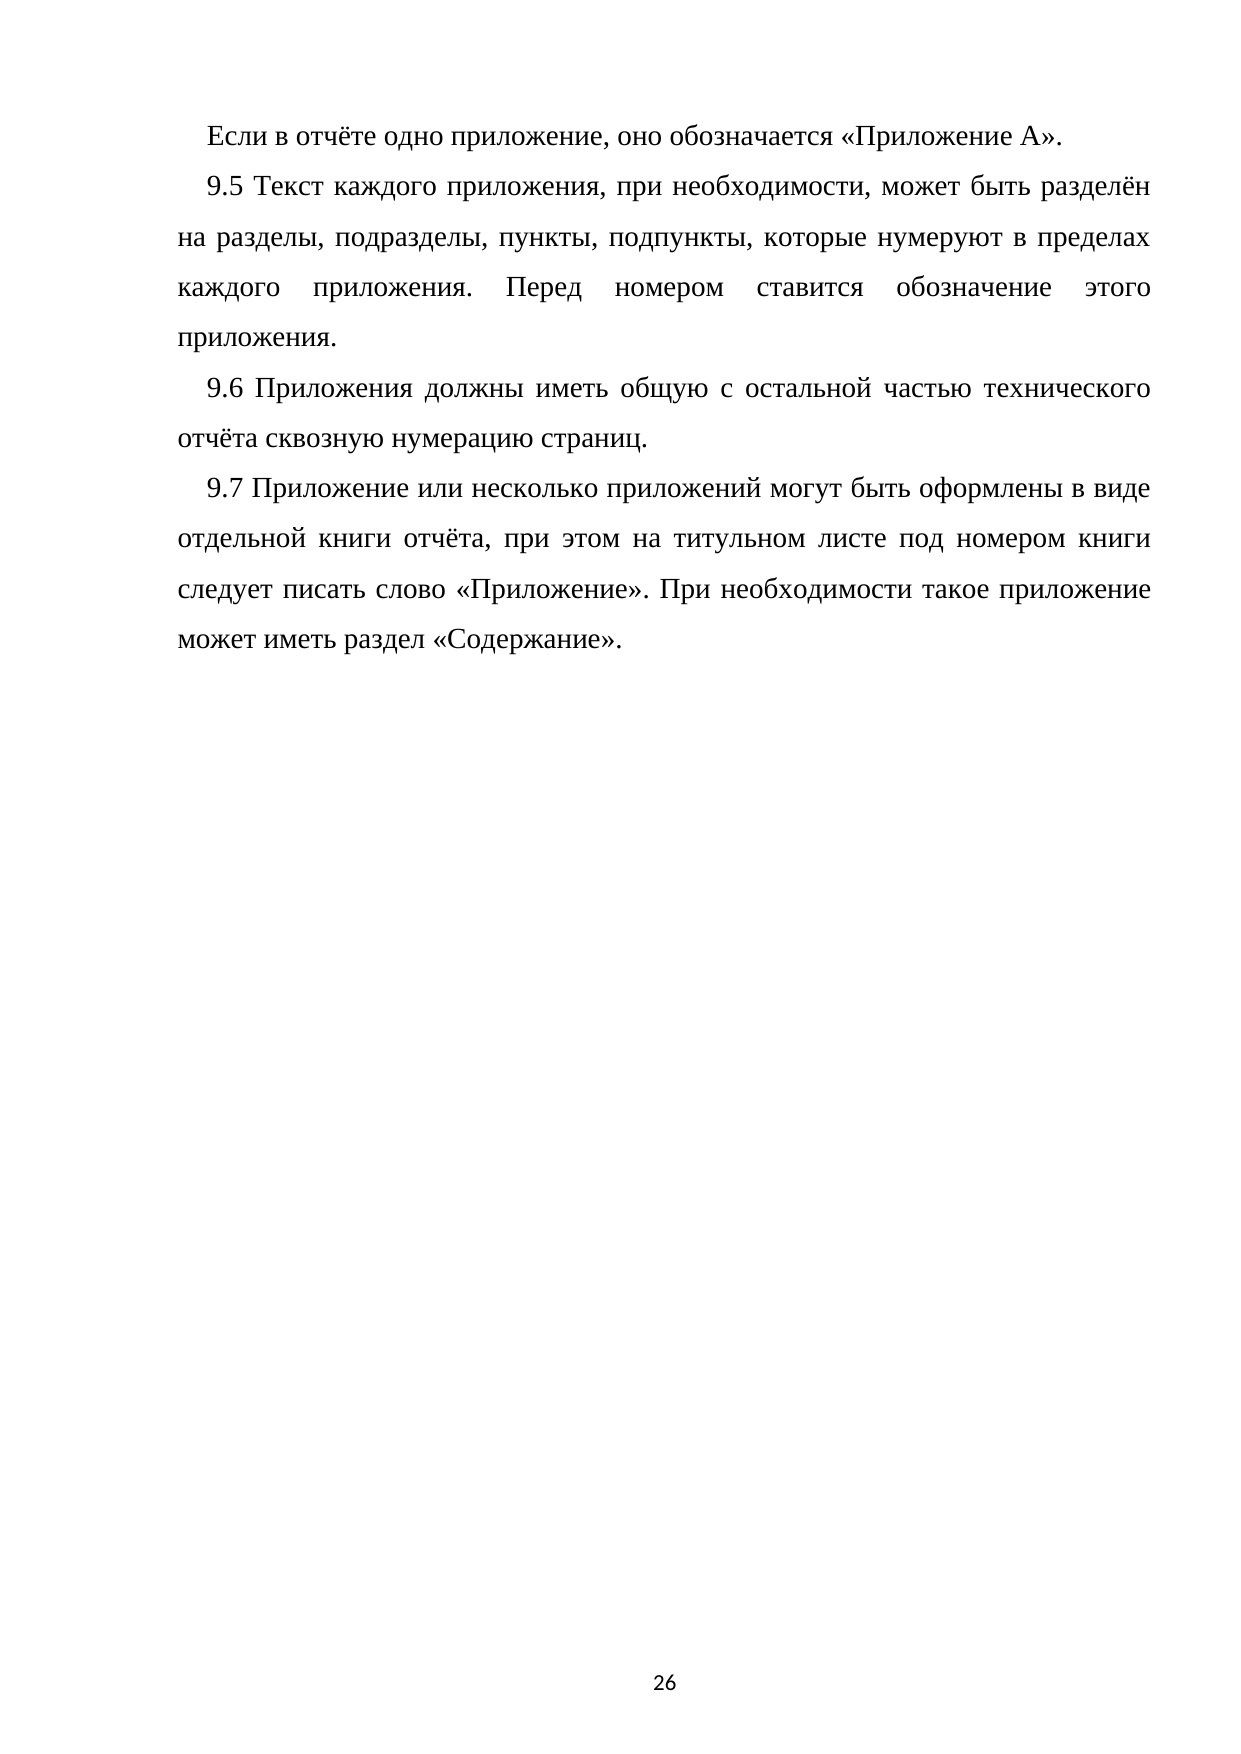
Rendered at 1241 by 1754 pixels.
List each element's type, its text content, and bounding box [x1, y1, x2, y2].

text Если в отчёте одно приложение, оно обозначается «Приложение А». [177, 118, 1152, 152]
text 9.7 Приложение или несколько приложений могут быть оформлены в виде отдельной книги отчёта, при этом на титульном листе под номером книги следует писать слово «Приложение». При необходимости такое приложение может иметь раздел «Содержание». [177, 470, 1152, 655]
text 9.5 Текст каждого приложения, при необходимости, может быть разделён на разделы, подразделы, пункты, подпункты, которые нумеруют в пределах каждого приложения. Перед номером ставится обозначение этого приложения. [177, 168, 1152, 353]
text 9.6 Приложения должны иметь общую с остальной частью технического отчёта сквозную нумерацию страниц. [177, 370, 1152, 453]
